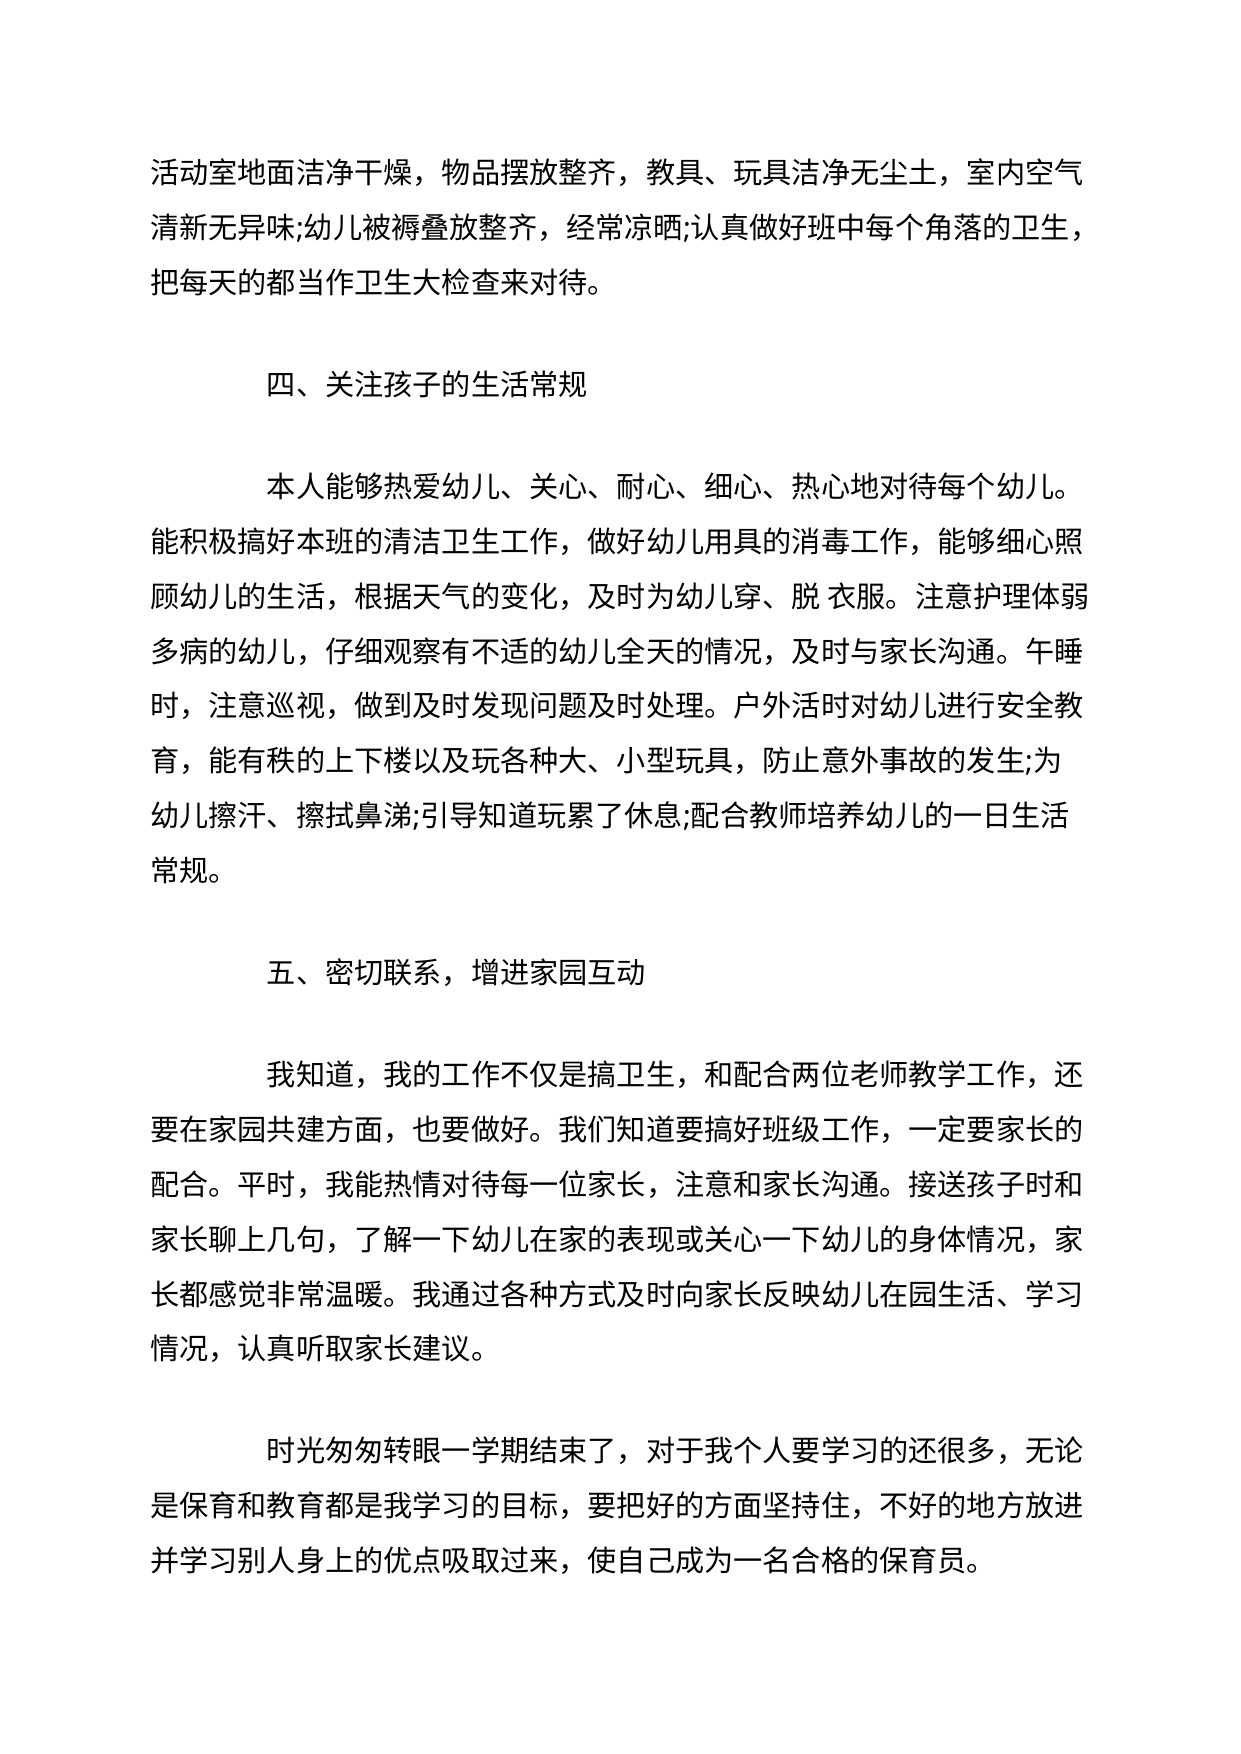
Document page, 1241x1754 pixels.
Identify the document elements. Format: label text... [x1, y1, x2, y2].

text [150, 150, 1090, 302]
text 本人能够热爱幼儿、关心、耐心、细心、热心地对待每个幼儿。能积极搞好本班的清洁卫生工作，做好幼儿用具的消毒工作，能够细心照顾幼儿的生活，根据天气的变化，及时为幼儿穿、脱 衣服。注意护理体弱多病的幼儿，仔细观察有不适的幼儿全天的情况，及时与家长沟通。午睡时，注意巡视，做到及时发现问题及时处理。户外活时对幼儿进行安全教育，能有秩的上下楼以及玩各种大、小型玩具，防止意外事故的发生;为幼儿擦汗、擦拭鼻涕;引导知道玩累了休息;配合教师培养幼儿的一日生活常规。 [150, 463, 1090, 890]
text 四、关注孩子的生活常规 [150, 362, 1090, 404]
text 时光匆匆转眼一学期结束了，对于我个人要学习的还很多，无论是保育和教育都是我学习的目标，要把好的方面坚持住，不好的地方放进并学习别人身上的优点吸取过来，使自己成为一名合格的保育员。 [150, 1428, 1090, 1580]
text 五、密切联系，增进家园互动 [150, 950, 1090, 992]
text 我知道，我的工作不仅是搞卫生，和配合两位老师教学工作，还要在家园共建方面，也要做好。我们知道要搞好班级工作，一定要家长的配合。平时，我能热情对待每一位家长，注意和家长沟通。接送孩子时和家长聊上几句，了解一下幼儿在家的表现或关心一下幼儿的身体情况，家长都感觉非常温暖。我通过各种方式及时向家长反映幼儿在园生活、学习情况，认真听取家长建议。 [150, 1051, 1090, 1368]
